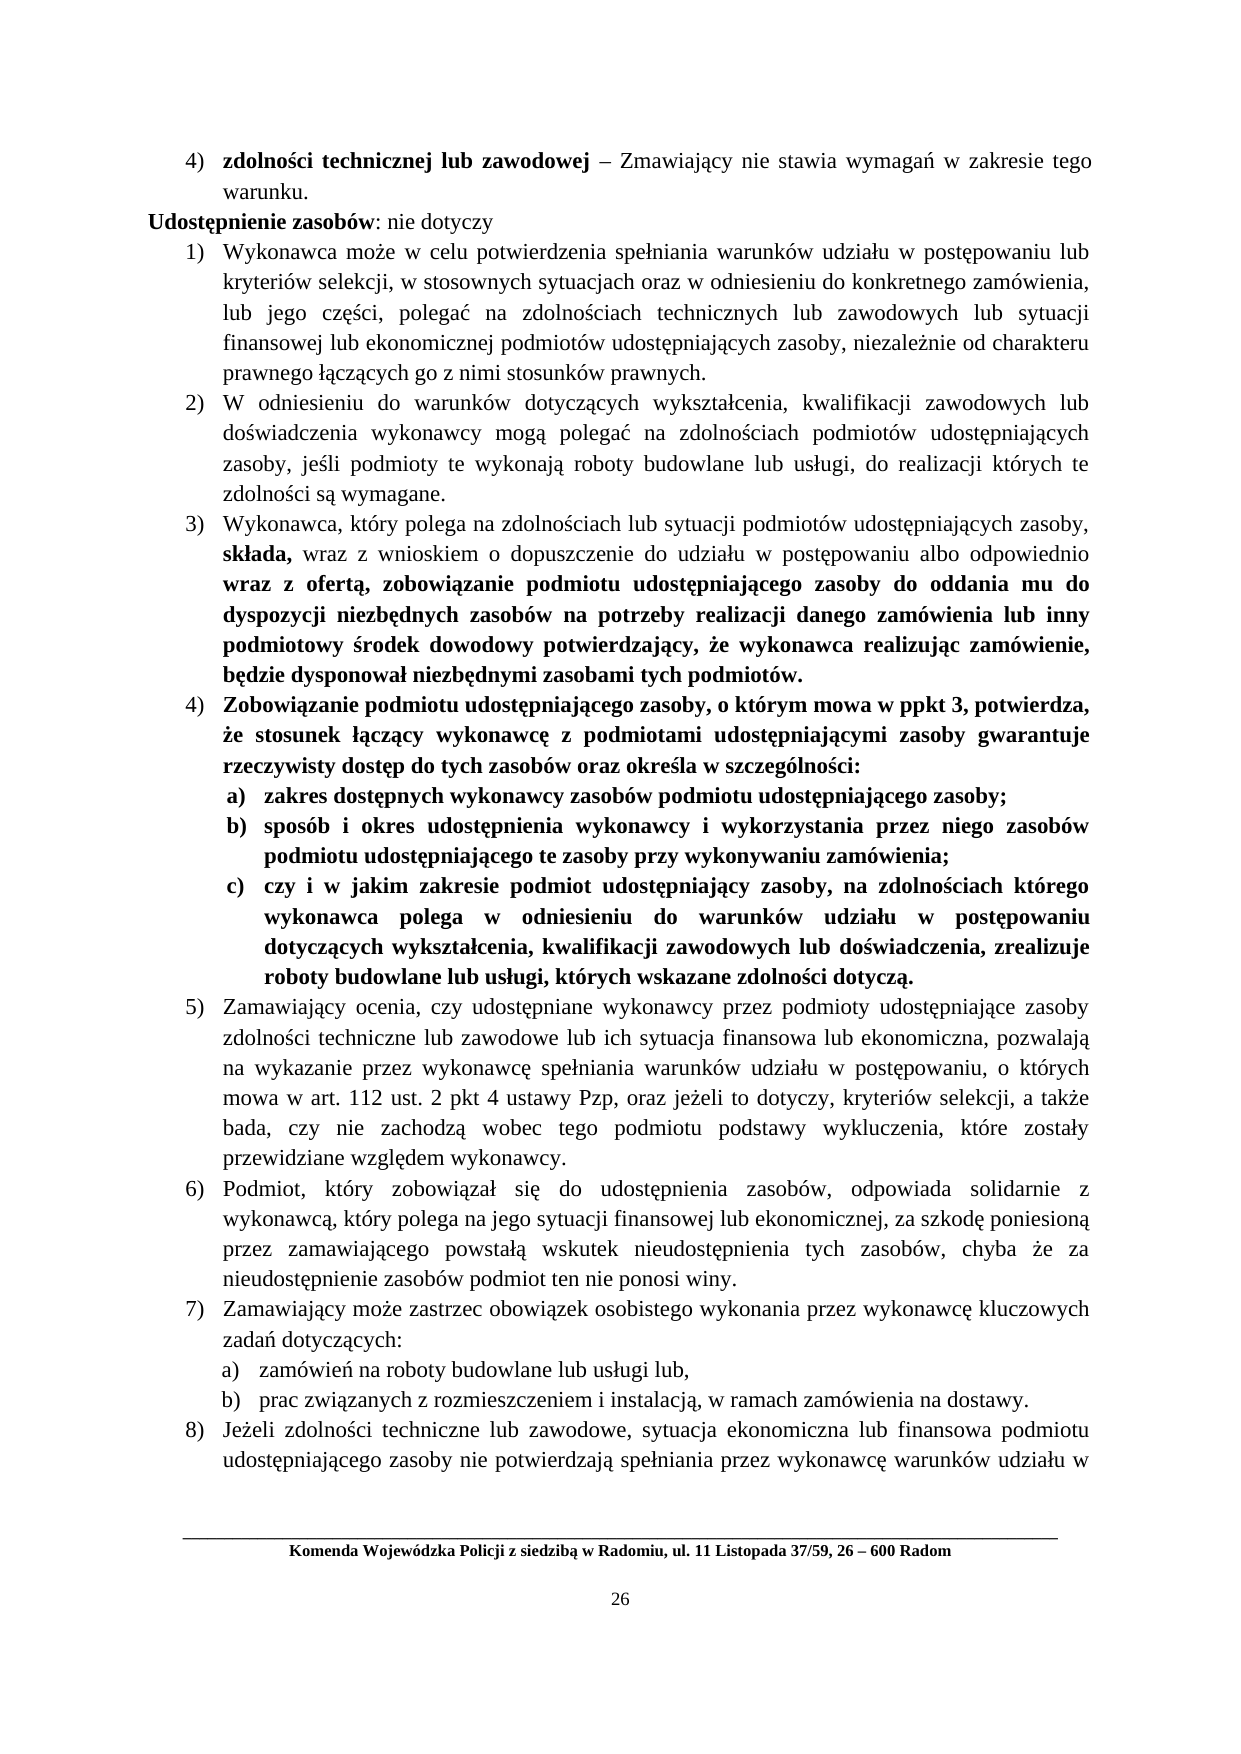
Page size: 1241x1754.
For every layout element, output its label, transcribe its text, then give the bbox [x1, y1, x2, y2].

list W odniesieniu do warunków dotyczących wykształcenia, kwalifikacji zawodowych lub doświadczenia wykonawcy mogą polegać na zdolnościach podmiotów udostępniających zasoby, jeśli podmioty te wykonają roboty budowlane lub usługi, do realizacji których te zdolności są wymagane. [185, 389, 1091, 506]
list czy i w jakim zakresie podmiot udostępniający zasoby, na zdolnościach którego wykonawca polega w odniesieniu do warunków udziału w postępowaniu dotyczących wykształcenia, kwalifikacji zawodowych lub doświadczenia, zrealizuje roboty budowlane lub usługi, których wskazane zdolności dotyczą. [226, 873, 1091, 989]
list Zamawiający ocenia, czy udostępniane wykonawcy przez podmioty udostępniające zasoby zdolności techniczne lub zawodowe lub ich sytuacja finansowa lub ekonomiczna, pozwalają na wykazanie przez wykonawcę spełniania warunków udziału w postępowaniu, o których mowa w art. 112 ust. 2 pkt 4 ustawy Pzp, oraz jeżeli to dotyczy, kryteriów selekcji, a także bada, czy nie zachodzą wobec tego podmiotu podstawy wykluczenia, które zostały przewidziane względem wykonawcy. [185, 993, 1091, 1171]
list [185, 1416, 1091, 1473]
list prac związanych z rozmieszczeniem i instalacją, w ramach zamówienia na dostawy. [221, 1386, 1091, 1412]
list Zamawiający może zastrzec obowiązek osobistego wykonania przez wykonawcę kluczowych zadań dotyczących: [185, 1296, 1091, 1352]
list Wykonawca może w celu potwierdzenia spełniania warunków udziału w postępowaniu lub kryteriów selekcji, w stosownych sytuacjach oraz w odniesieniu do konkretnego zamówienia, lub jego części, polegać na zdolnościach technicznych lub zawodowych lub sytuacji finansowej lub ekonomicznej podmiotów udostępniających zasoby, niezależnie od charakteru prawnego łączących go z nimi stosunków prawnych. [185, 238, 1091, 385]
list zakres dostępnych wykonawcy zasobów podmiotu udostępniającego zasoby; [226, 782, 1091, 808]
list sposób i okres udostępnienia wykonawcy i wykorzystania przez niego zasobów podmiotu udostępniającego te zasoby przy wykonywaniu zamówienia; [226, 812, 1091, 869]
list Wykonawca, który polega na zdolnościach lub sytuacji podmiotów udostępniających zasoby, składa, wraz z wnioskiem o dopuszczenie do udziału w postępowaniu albo odpowiednio wraz z ofertą, zobowiązanie podmiotu udostępniającego zasoby do oddania mu do dyspozycji niezbędnych zasobów na potrzeby realizacji danego zamówienia lub inny podmiotowy środek dowodowy potwierdzający, że wykonawca realizując zamówienie, będzie dysponował niezbędnymi zasobami tych podmiotów. [185, 510, 1091, 687]
list Zobowiązanie podmiotu udostępniającego zasoby, o którym mowa w ppkt 3, potwierdza, że stosunek łączący wykonawcę z podmiotami udostępniającymi zasoby gwarantuje rzeczywisty dostęp do tych zasobów oraz określa w szczególności: [185, 691, 1091, 778]
text Udostępnienie zasobów: nie dotyczy [148, 208, 1091, 234]
list Podmiot, który zobowiązał się do udostępnienia zasobów, odpowiada solidarnie z wykonawcą, który polega na jego sytuacji finansowej lub ekonomicznej, za szkodę poniesioną przez zamawiającego powstałą wskutek nieudostępnienia tych zasobów, chyba że za nieudostępnienie zasobów podmiot ten nie ponosi winy. [185, 1175, 1091, 1292]
list zdolności technicznej lub zawodowej – Zmawiający nie stawia wymagań w zakresie tego warunku. [185, 148, 1093, 204]
list zamówień na roboty budowlane lub usługi lub, [221, 1356, 1091, 1382]
